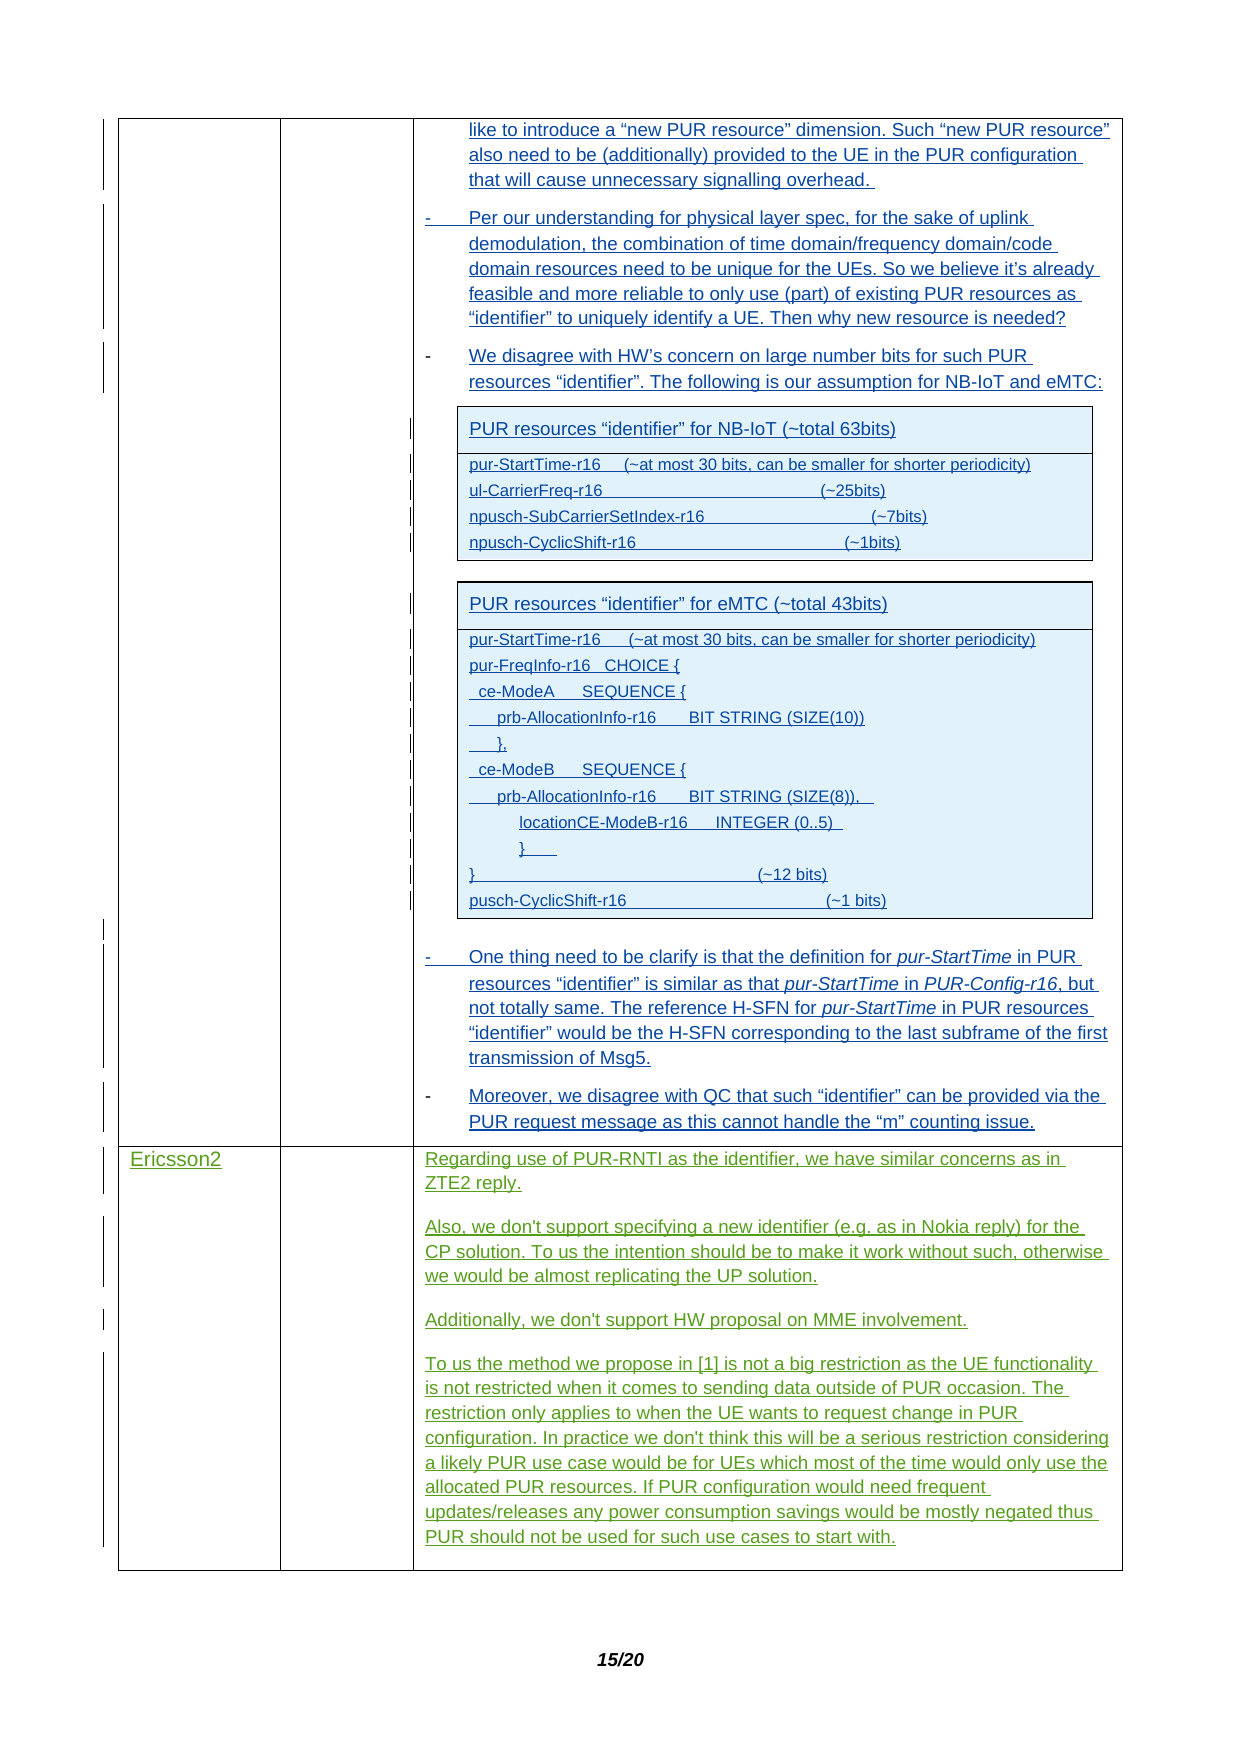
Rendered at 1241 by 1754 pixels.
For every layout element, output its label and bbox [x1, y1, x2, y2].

table_cell [119, 119, 280, 1146]
table_cell [281, 119, 413, 1146]
table_cell [414, 1147, 1122, 1570]
table_cell [281, 1147, 413, 1570]
table_cell [414, 119, 1122, 1146]
table_cell [119, 1147, 280, 1570]
